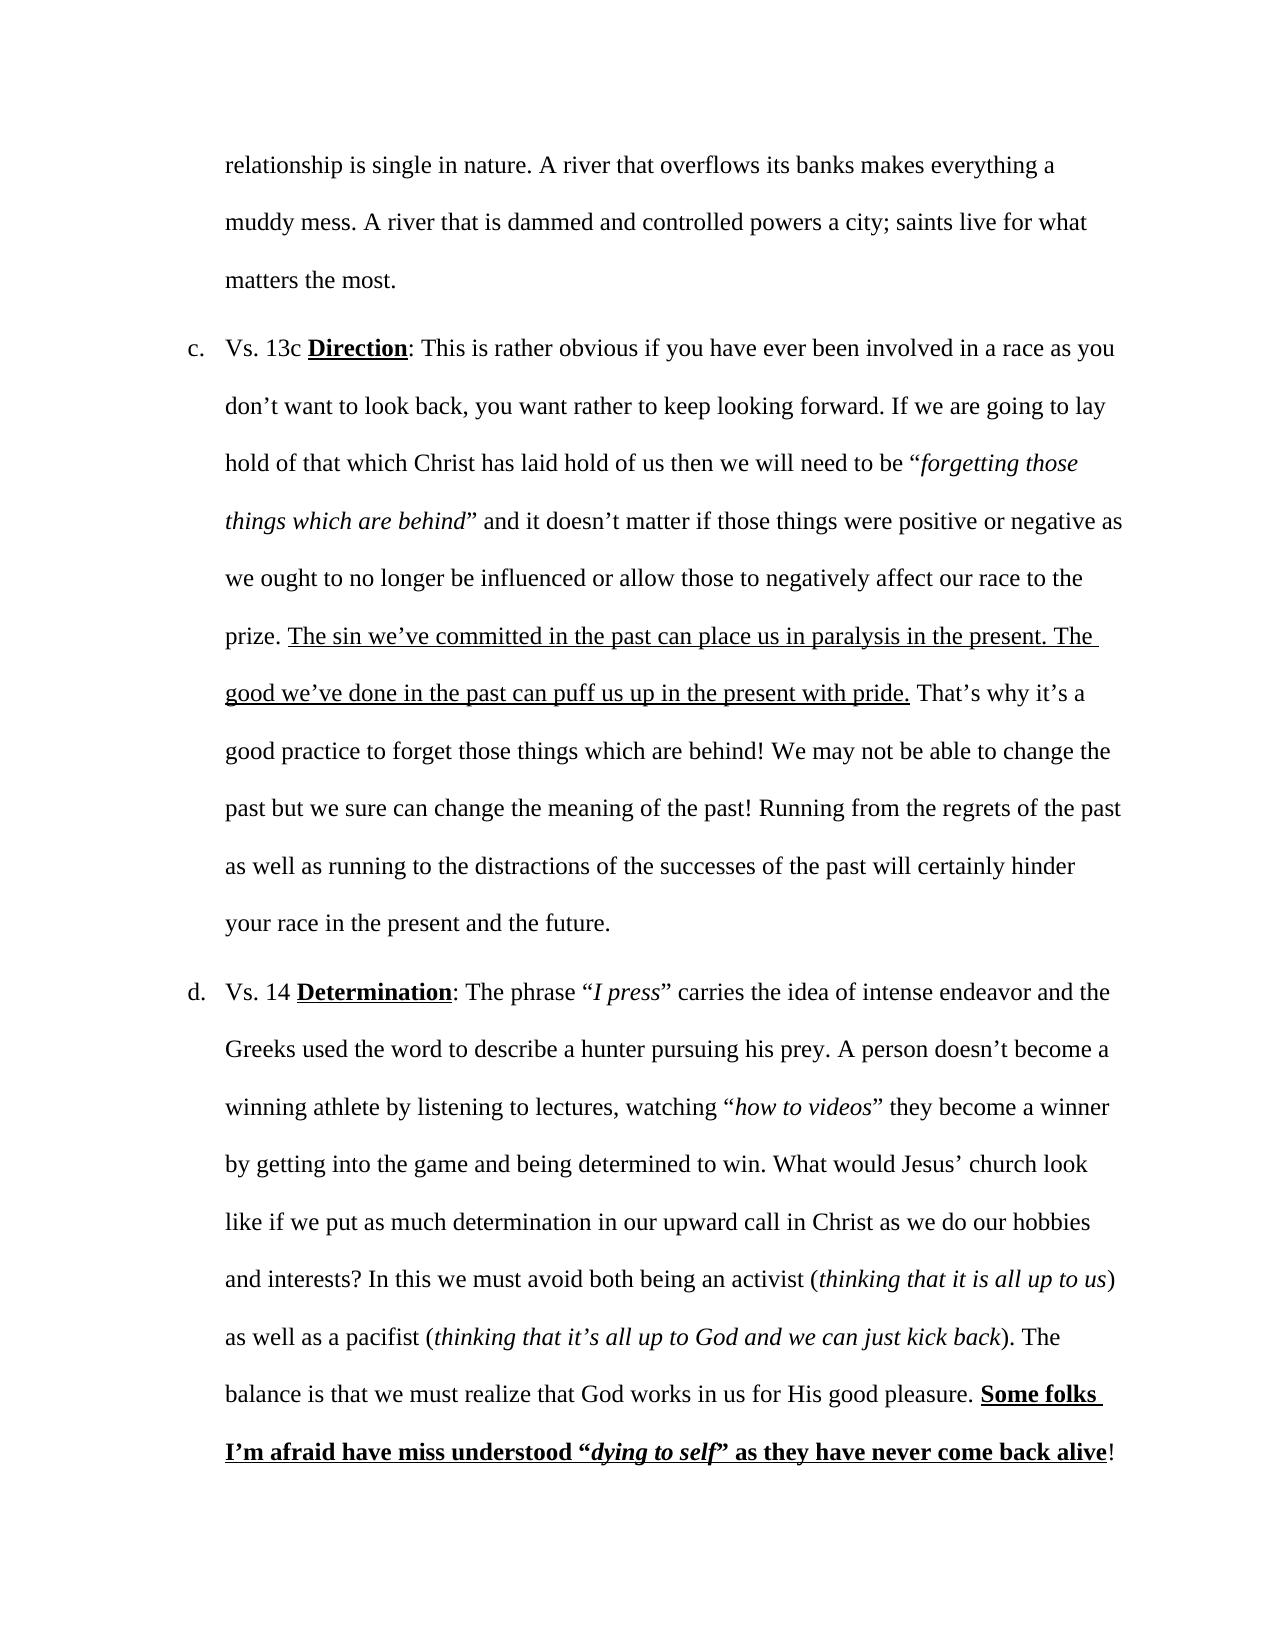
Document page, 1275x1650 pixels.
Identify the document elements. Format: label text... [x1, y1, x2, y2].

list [187, 150, 1125, 294]
list Vs. 13c Direction: This is rather obvious if you have ever been involved in a race as you don’t want to look back, you want rather to keep looking forward. If we are going to lay hold of that which Christ has laid hold of us then we will need to be “forgetting those things which are behind” and it doesn’t matter if those things were positive or negative as we ought to no longer be influenced or allow those to negatively affect our race to the prize. The sin we’ve committed in the past can place us in paralysis in the present. The good we’ve done in the past can puff us up in the present with pride. That’s why it’s a good practice to forget those things which are behind! We may not be able to change the past but we sure can change the meaning of the past! Running from the regrets of the past as well as running to the distractions of the successes of the past will certainly hinder your race in the present and the future. [187, 333, 1125, 937]
list Vs. 14 Determination: The phrase “I press” carries the idea of intense endeavor and the Greeks used the word to describe a hunter pursuing his prey. A person doesn’t become a winning athlete by listening to lectures, watching “how to videos” they become a winner by getting into the game and being determined to win. What would Jesus’ church look like if we put as much determination in our upward call in Christ as we do our hobbies and interests? In this we must avoid both being an activist (thinking that it is all up to us) as well as a pacifist (thinking that it’s all up to God and we can just kick back). The balance is that we must realize that God works in us for His good pleasure. Some folks I’m afraid have miss understood “dying to self” as they have never come back alive! [187, 977, 1125, 1466]
